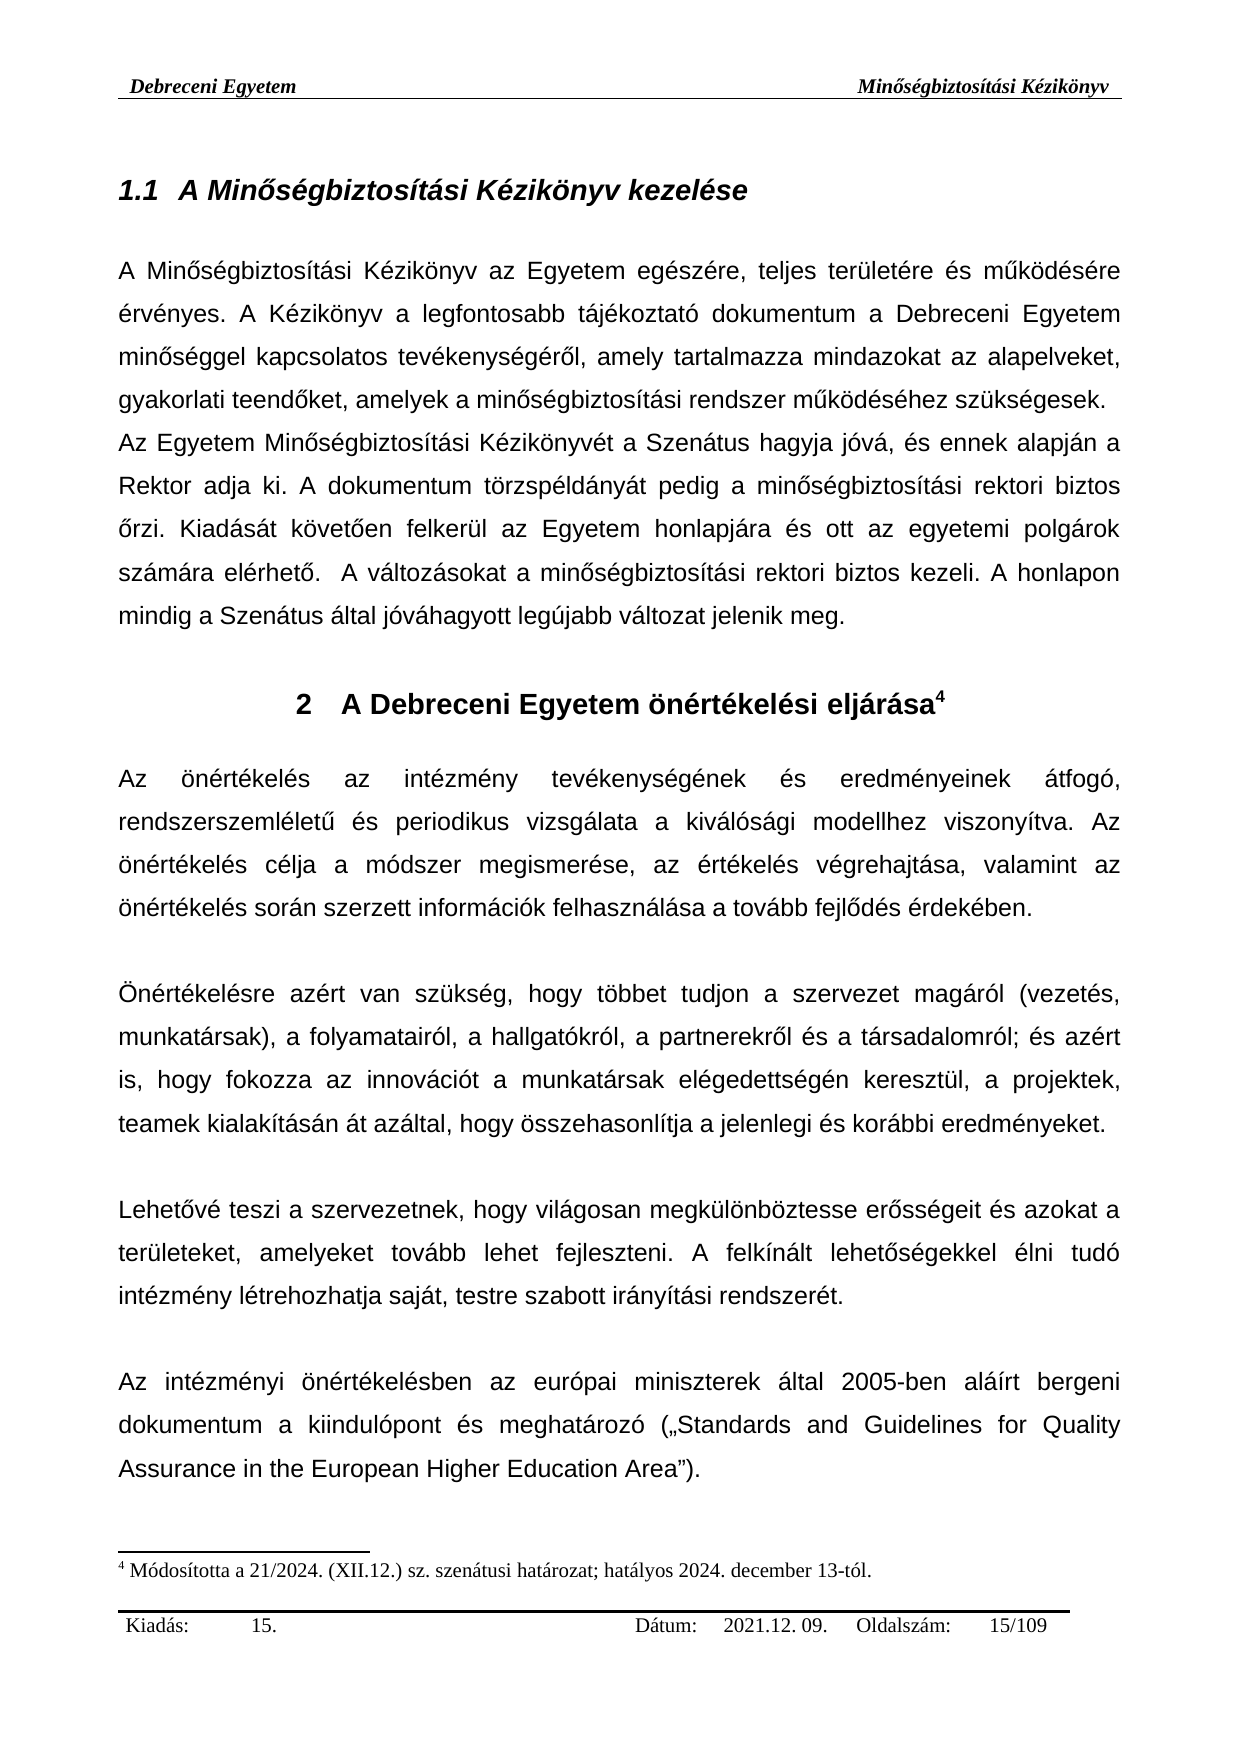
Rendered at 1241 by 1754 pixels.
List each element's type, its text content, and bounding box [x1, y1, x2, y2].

subtitle A Minőségbiztosítási Kézikönyv kezelése [118, 173, 1122, 206]
text Lehetővé teszi a szervezetnek, hogy világosan megkülönböztesse erősségeit és azokat a területeket, amelyeket tovább lehet fejleszteni. A felkínált lehetőségekkel élni tudó intézmény létrehozhatja saját, testre szabott irányítási rendszerét. [118, 1195, 1122, 1310]
text Önértékelésre azért van szükség, hogy többet tudjon a szervezet magáról (vezetés, munkatársak), a folyamatairól, a hallgatókról, a partnerekről és a társadalomról; és azért is, hogy fokozza az innovációt a munkatársak elégedettségén keresztül, a projektek, teamek kialakításán át azáltal, hogy összehasonlítja a jelenlegi és korábbi eredményeket. [118, 979, 1122, 1137]
text Az intézményi önértékelésben az európai miniszterek által 2005-ben aláírt bergeni dokumentum a kiindulópont és meghatározó („Standards and Guidelines for Quality Assurance in the European Higher Education Area”). [118, 1367, 1122, 1482]
subtitle A Debreceni Egyetem önértékelési eljárása [118, 687, 1122, 720]
text Az önértékelés az intézmény tevékenységének és eredményeinek átfogó, rendszerszemléletű és periodikus vizsgálata a kiválósági modellhez viszonyítva. Az önértékelés célja a módszer megismerése, az értékelés végrehajtása, valamint az önértékelés során szerzett információk felhasználása a tovább fejlődés érdekében. [118, 763, 1122, 922]
text Az Egyetem Minőségbiztosítási Kézikönyvét a Szenátus hagyja jóvá, és ennek alapján a Rektor adja ki. A dokumentum törzspéldányát pedig a minőségbiztosítási rektori biztos őrzi. Kiadását követően felkerül az Egyetem honlapjára és ott az egyetemi polgárok számára elérhető. A változásokat a minőségbiztosítási rektori biztos kezeli. A honlapon mindig a Szenátus által jóváhagyott legújabb változat jelenik meg. [118, 428, 1122, 629]
text A Minőségbiztosítási Kézikönyv az Egyetem egészére, teljes területére és működésére érvényes. A Kézikönyv a legfontosabb tájékoztató dokumentum a Debreceni Egyetem minőséggel kapcsolatos tevékenységéről, amely tartalmazza mindazokat az alapelveket, gyakorlati teendőket, amelyek a minőségbiztosítási rendszer működéséhez szükségesek. [118, 256, 1122, 414]
